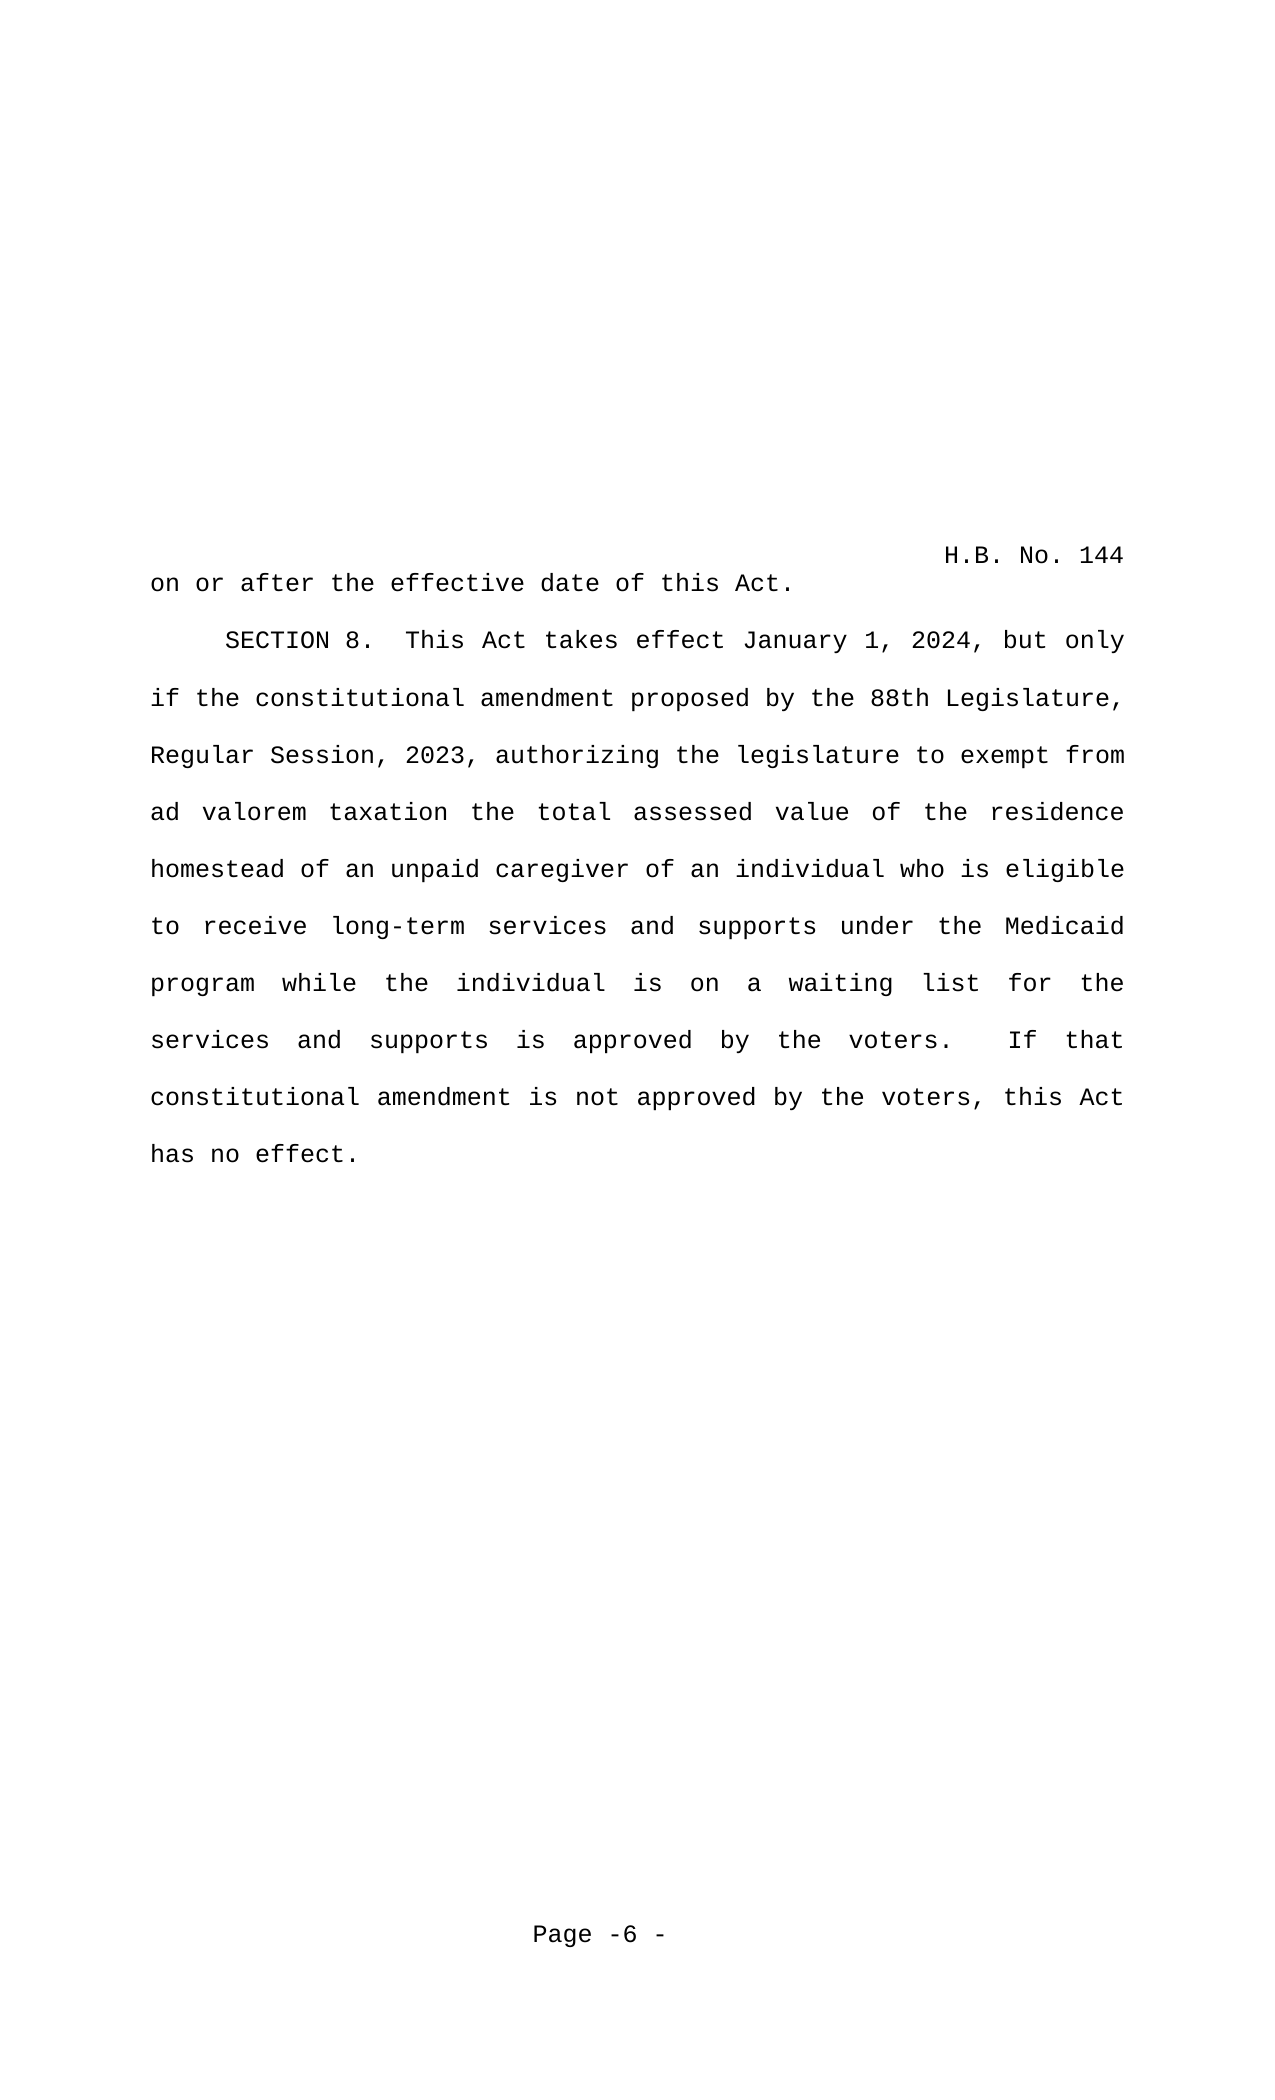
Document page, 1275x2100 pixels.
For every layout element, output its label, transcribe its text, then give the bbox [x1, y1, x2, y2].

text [150, 571, 1125, 599]
text SECTION 8. This Act takes effect January 1, 2024, but only if the constitutional amendment proposed by the 88th Legislature, Regular Session, 2023, authorizing the legislature to exempt from ad valorem taxation the total assessed value of the residence homestead of an unpaid caregiver of an individual who is eligible to receive long-term services and supports under the Medicaid program while the individual is on a waiting list for the services and supports is approved by the voters. If that constitutional amendment is not approved by the voters, this Act has no effect. [150, 628, 1125, 1170]
